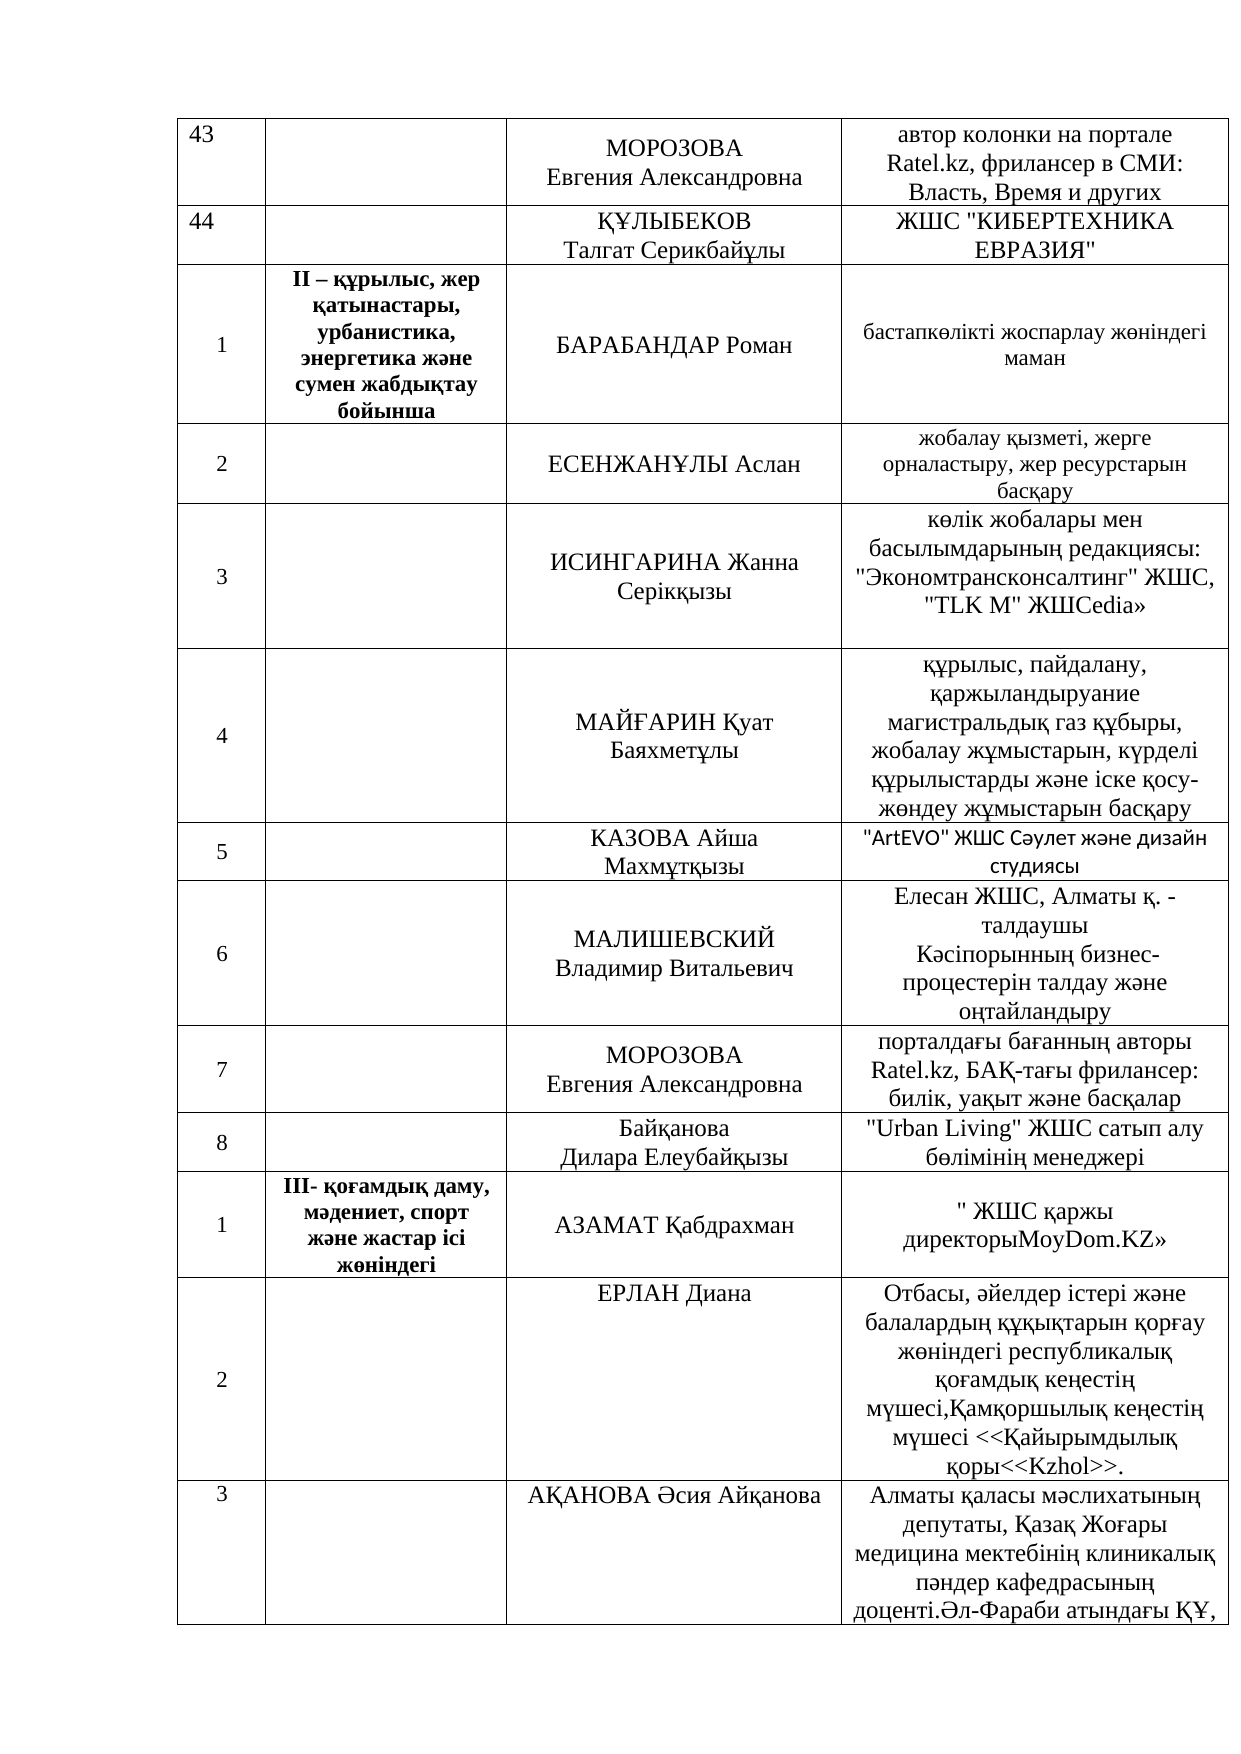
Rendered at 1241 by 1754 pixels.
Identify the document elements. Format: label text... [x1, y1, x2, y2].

table_cell 6 [178, 881, 265, 1025]
table_cell ЖШС "КИБЕРТЕХНИКА ЕВРАЗИЯ" [842, 206, 1228, 264]
table_cell "Urban Living" ЖШС сатып алу бөлімінің менеджері [842, 1113, 1228, 1171]
table_cell 44 [178, 206, 265, 264]
table_cell [266, 1026, 506, 1112]
table_cell құрылыс, пайдалану, қаржыландыруание магистральдық газ құбыры, жобалау жұмыстарын, күрделі құрылыстарды және іске қосу-жөндеу жұмыстарын басқару [842, 649, 1228, 822]
table_cell МОРОЗОВА Евгения Александровна [507, 1026, 841, 1112]
table_cell көлік жобалары мен басылымдарының редакциясы: "Экономтрансконсалтинг" ЖШС, "TLK M" ЖШСedia» [842, 504, 1228, 648]
table_cell Отбасы, әйелдер істері және балалардың құқықтарын қорғау жөніндегі республикалық қоғамдық кеңестің мүшесі,Қамқоршылық кеңестің мүшесі <<Қайырымдылық қоры<<Kzhol>>. [842, 1278, 1228, 1479]
table_cell МАЛИШЕВСКИЙ Владимир Витальевич [507, 881, 841, 1025]
table_cell КАЗОВА Айша Махмұтқызы [507, 823, 841, 880]
table_cell ҚҰЛЫБЕКОВ Талгат Серикбайұлы [507, 206, 841, 264]
table_cell Елесан ЖШС, Алматы қ. - талдаушы Кәсіпорынның бизнес-процестерін талдау және оңтайландыру [842, 881, 1228, 1025]
table_cell МАЙҒАРИН Қуат Баяхметұлы [507, 649, 841, 822]
table_cell [266, 823, 506, 880]
table_cell жобалау қызметі, жерге орналастыру, жер ресурстарын басқару [842, 424, 1228, 503]
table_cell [507, 1481, 841, 1624]
table_cell " ЖШС қаржы директорыMoyDom.KZ» [842, 1172, 1228, 1277]
table_cell 2 [178, 424, 265, 503]
table_cell 1 [178, 1172, 265, 1277]
table_cell [266, 504, 506, 648]
table_cell ЕРЛАН Диана [507, 1278, 841, 1479]
table_cell 43 [178, 119, 265, 205]
table_cell Байқанова Дилара Елеубайқызы [507, 1113, 841, 1171]
table_cell ИСИНГАРИНА Жанна Серікқызы [507, 504, 841, 648]
table_cell порталдағы бағанның авторы Ratel.kz, БАҚ-тағы фрилансер: билік, уақыт және басқалар [842, 1026, 1228, 1112]
table_cell ЕСЕНЖАНҰЛЫ Аслан [507, 424, 841, 503]
table_cell [266, 649, 506, 822]
table_cell 5 [178, 823, 265, 880]
table_cell [266, 1481, 506, 1624]
table_cell 8 [178, 1113, 265, 1171]
table_cell III- қоғамдық даму, мәдениет, спорт және жастар ісі жөніндегі [266, 1172, 506, 1277]
table_cell [266, 1113, 506, 1171]
table_cell 1 [178, 265, 265, 423]
table_cell автор колонки на портале Ratel.kz, фрилансер в СМИ: Власть, Время и других [842, 119, 1228, 205]
table_cell [266, 881, 506, 1025]
table_cell "АrtEVO" ЖШС Сәулет және дизайн студиясы [842, 823, 1228, 880]
table_cell 2 [178, 1278, 265, 1479]
table_cell 3 [178, 1481, 265, 1624]
table_cell [266, 1278, 506, 1479]
table_cell бастапкөлікті жоспарлау жөніндегі маман [842, 265, 1228, 423]
table_cell [266, 119, 506, 205]
table_cell 3 [178, 504, 265, 648]
table_cell 4 [178, 649, 265, 822]
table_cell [842, 1481, 1228, 1624]
table_cell МОРОЗОВА Евгения Александровна [507, 119, 841, 205]
table_cell 7 [178, 1026, 265, 1112]
table_cell АЗАМАТ Қабдрахман [507, 1172, 841, 1277]
table_cell [266, 206, 506, 264]
table_cell [266, 424, 506, 503]
table_cell II – құрылыс, жер қатынастары, урбанистика, энергетика және сумен жабдықтау бойынша [266, 265, 506, 423]
table_cell БАРАБАНДАР Роман [507, 265, 841, 423]
